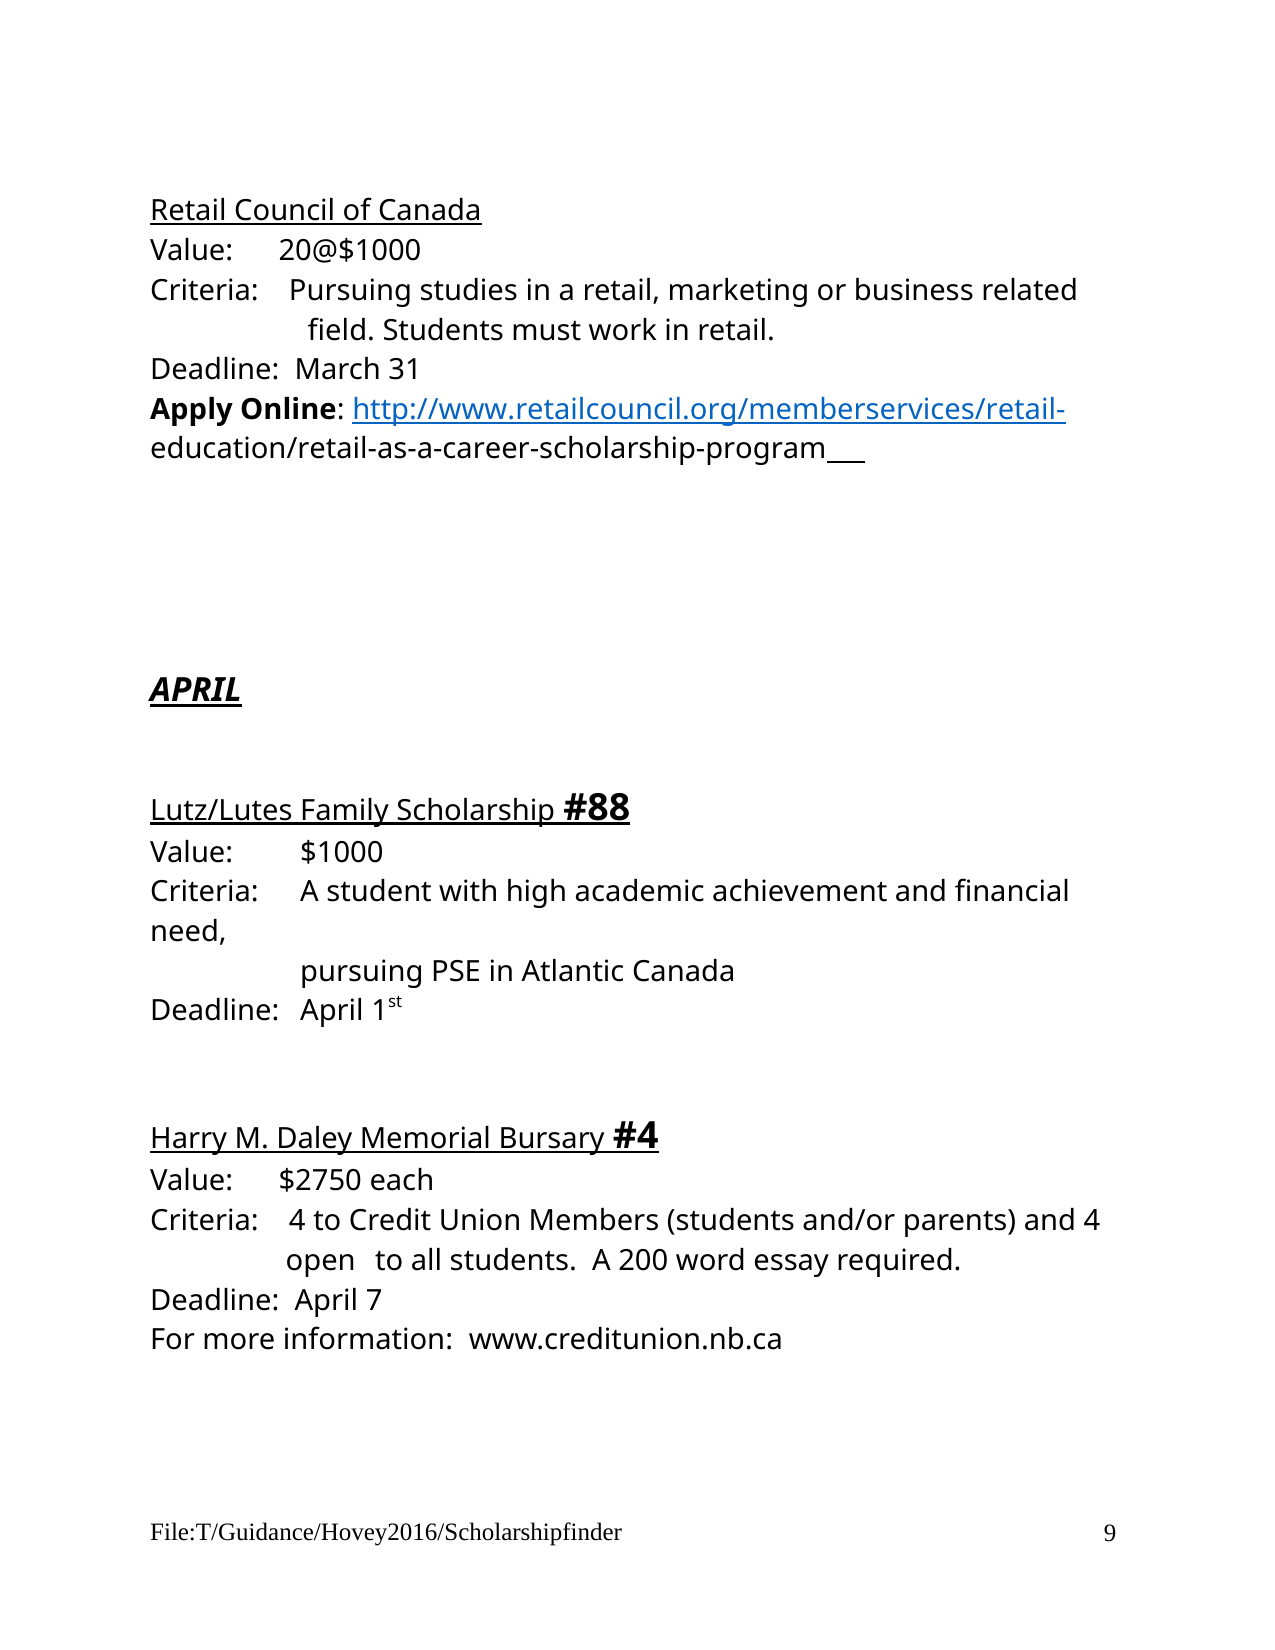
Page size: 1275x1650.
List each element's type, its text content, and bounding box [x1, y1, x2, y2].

text Deadline: March 31 [150, 348, 1125, 388]
text pursuing PSE in Atlantic Canada [225, 950, 1125, 989]
text field. Students must work in retail. [225, 309, 1125, 348]
text For more information: www.creditunion.nb.ca [150, 1318, 1125, 1358]
text Criteria: A student with high academic achievement and financial need, [150, 871, 1125, 950]
text open to all students. A 200 word essay required. [150, 1239, 1125, 1279]
text Value: $1000 [150, 831, 1125, 871]
text Retail Council of Canada [150, 190, 1125, 229]
text APRIL [150, 666, 1125, 711]
text Lutz/Lutes Family Scholarship #88 [150, 780, 1125, 831]
text Criteria: Pursuing studies in a retail, marketing or business related [150, 269, 1125, 309]
text Harry M. Daley Memorial Bursary #4 [150, 1109, 1125, 1160]
text Apply Online: http://www.retailcouncil.org/memberservices/retail- education/retail-as-a-career-scholarship-program [150, 388, 1125, 467]
text Value: 20@$1000 [150, 229, 1125, 269]
text Deadline: April 7 [150, 1279, 1125, 1318]
text Value: $2750 each [150, 1160, 1125, 1199]
text Deadline: April 1st [150, 989, 1125, 1029]
text Criteria: 4 to Credit Union Members (students and/or parents) and 4 [150, 1199, 1125, 1239]
